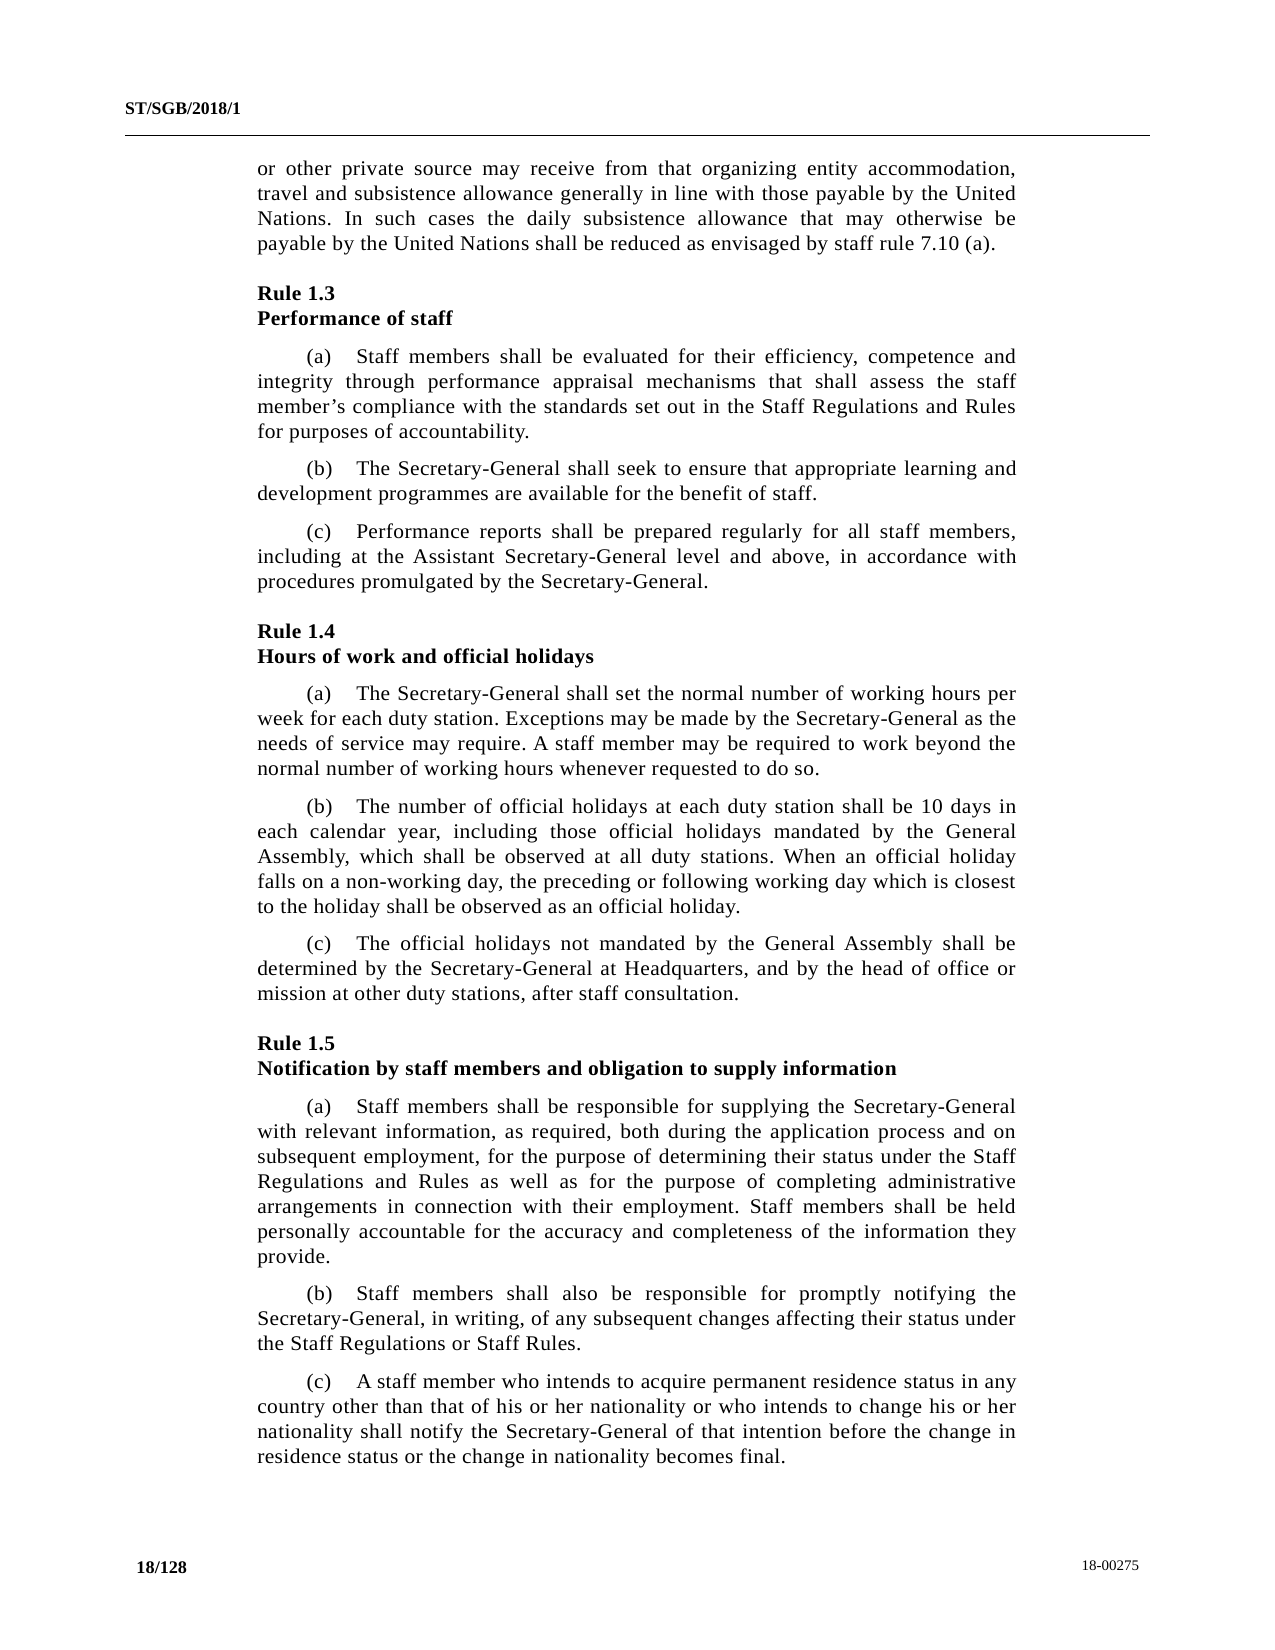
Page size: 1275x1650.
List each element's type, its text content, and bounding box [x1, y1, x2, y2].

text (b) Staff members shall also be responsible for promptly notifying the Secretary-General, in writing, of any subsequent changes affecting their status under the Staff Regulations or Staff Rules. [257, 1281, 1018, 1356]
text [257, 156, 1018, 256]
text Rule 1.3 Performance of staff [125, 281, 1019, 331]
text Rule 1.5 Notification by staff members and obligation to supply information [125, 1031, 1019, 1081]
text (a) Staff members shall be responsible for supplying the Secretary-General with relevant information, as required, both during the application process and on subsequent employment, for the purpose of determining their status under the Staff Regulations and Rules as well as for the purpose of completing administrative arrangements in connection with their employment. Staff members shall be held personally accountable for the accuracy and completeness of the information they provide. [257, 1093, 1018, 1268]
text (a) Staff members shall be evaluated for their efficiency, competence and integrity through performance appraisal mechanisms that shall assess the staff member’s compliance with the standards set out in the Staff Regulations and Rules for purposes of accountability. [257, 343, 1018, 443]
text Rule 1.4 Hours of work and official holidays [125, 618, 1019, 668]
text (c) A staff member who intends to acquire permanent residence status in any country other than that of his or her nationality or who intends to change his or her nationality shall notify the Secretary-General of that intention before the change in residence status or the change in nationality becomes final. [257, 1368, 1018, 1468]
text (a) The Secretary-General shall set the normal number of working hours per week for each duty station. Exceptions may be made by the Secretary-General as the needs of service may require. A staff member may be required to work beyond the normal number of working hours whenever requested to do so. [257, 681, 1018, 781]
text (b) The Secretary-General shall seek to ensure that appropriate learning and development programmes are available for the benefit of staff. [257, 456, 1018, 506]
text (c) The official holidays not mandated by the General Assembly shall be determined by the Secretary-General at Headquarters, and by the head of office or mission at other duty stations, after staff consultation. [257, 931, 1018, 1006]
text (c) Performance reports shall be prepared regularly for all staff members, including at the Assistant Secretary-General level and above, in accordance with procedures promulgated by the Secretary-General. [257, 518, 1018, 593]
text (b) The number of official holidays at each duty station shall be 10 days in each calendar year, including those official holidays mandated by the General Assembly, which shall be observed at all duty stations. When an official holiday falls on a non-working day, the preceding or following working day which is closest to the holiday shall be observed as an official holiday. [257, 793, 1018, 918]
